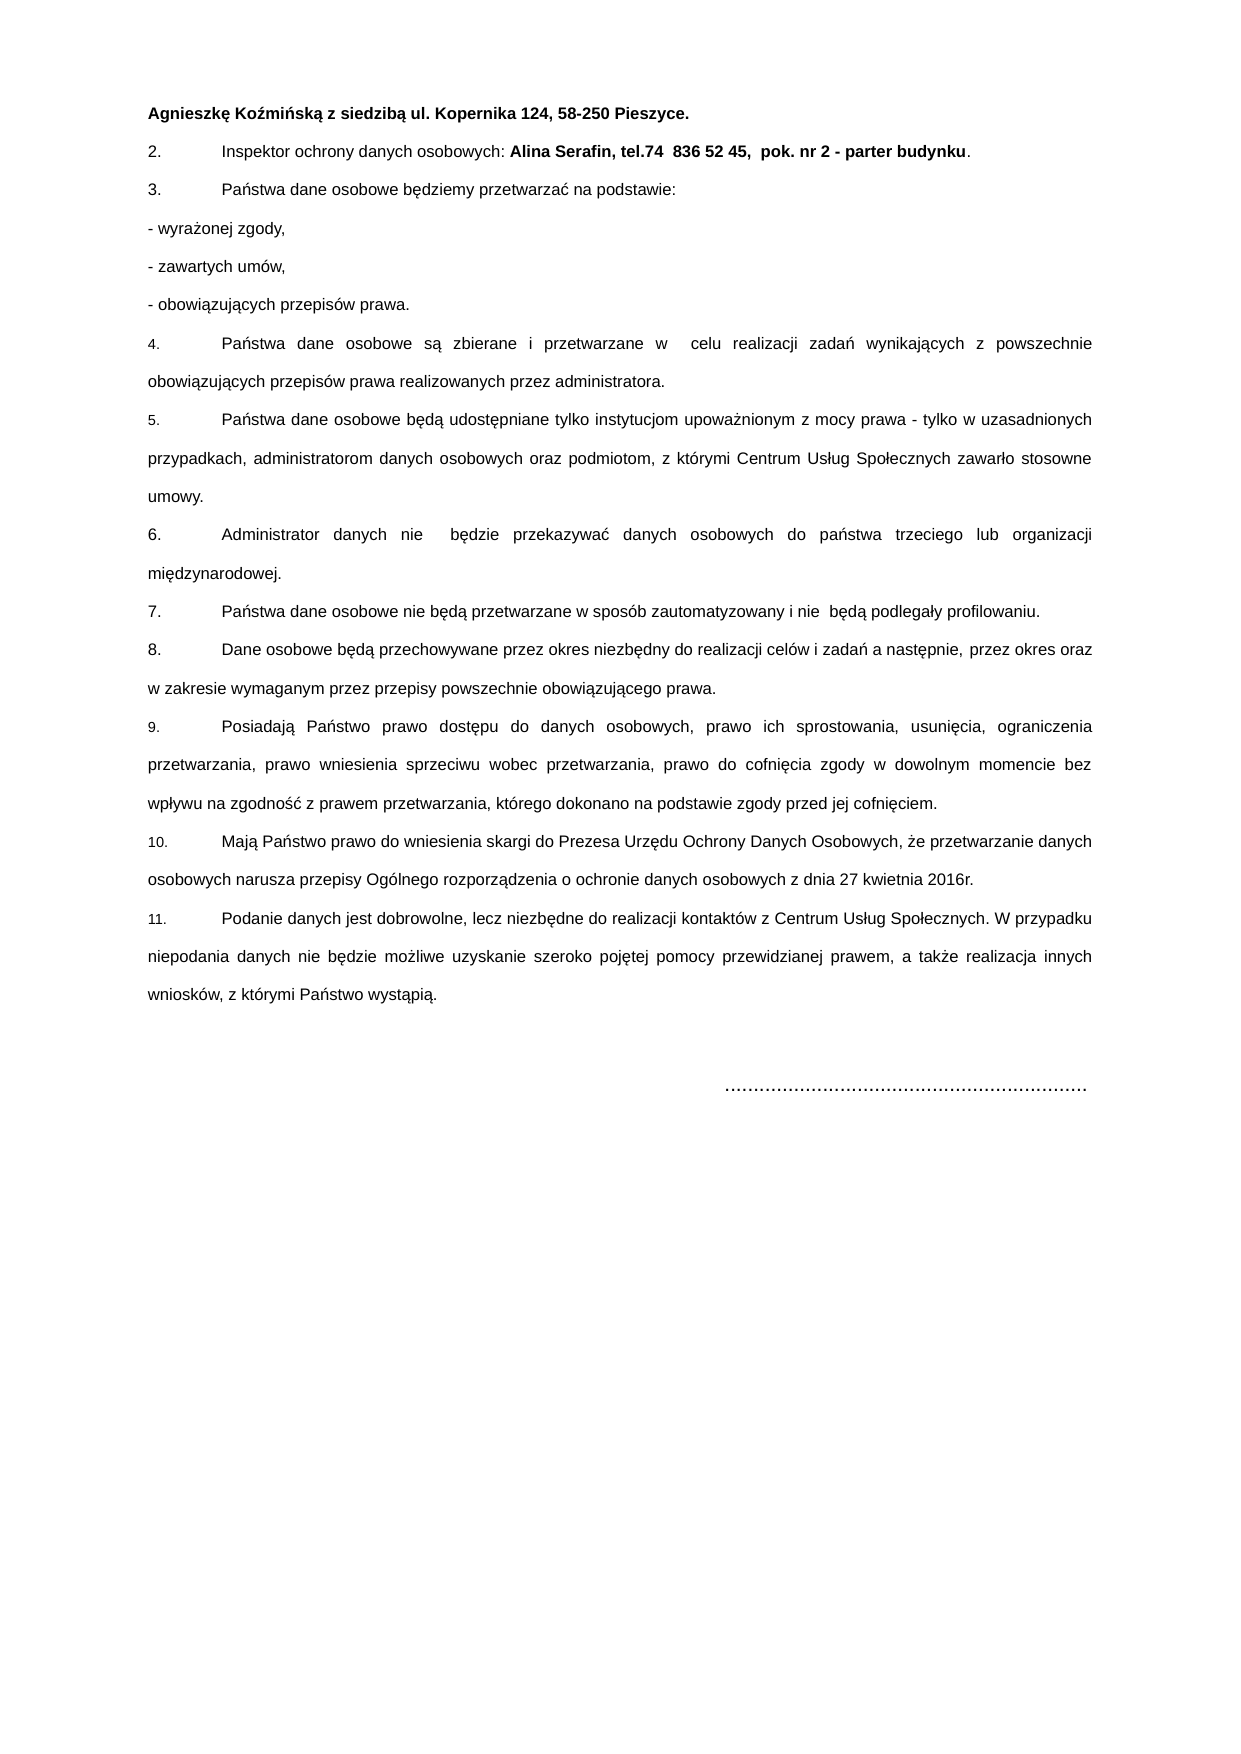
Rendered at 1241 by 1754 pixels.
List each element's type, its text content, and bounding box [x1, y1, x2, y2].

list Inspektor ochrony danych osobowych: Alina Serafin, tel.74 836 52 45, pok. nr 2 - parter budynku. [148, 142, 1093, 161]
list Administrator danych nie będzie przekazywać danych osobowych do państwa trzeciego lub organizacji międzynarodowej. [148, 525, 1093, 583]
list Posiadają Państwo prawo dostępu do danych osobowych, prawo ich sprostowania, usunięcia, ograniczenia przetwarzania, prawo wniesienia sprzeciwu wobec przetwarzania, prawo do cofnięcia zgody w dowolnym momencie bez wpływu na zgodność z prawem przetwarzania, którego dokonano na podstawie zgody przed jej cofnięciem. [148, 717, 1093, 813]
list Mają Państwo prawo do wniesienia skargi do Prezesa Urzędu Ochrony Danych Osobowych, że przetwarzanie danych osobowych narusza przepisy Ogólnego rozporządzenia o ochronie danych osobowych z dnia 27 kwietnia 2016r. [148, 832, 1093, 889]
list Państwa dane osobowe nie będą przetwarzane w sposób zautomatyzowany i nie będą podlegały profilowaniu. [148, 602, 1093, 621]
text - wyrażonej zgody, [148, 218, 1093, 238]
list Podanie danych jest dobrowolne, lecz niezbędne do realizacji kontaktów z Centrum Usług Społecznych. W przypadku niepodania danych nie będzie możliwe uzyskanie szeroko pojętej pomocy przewidzianej prawem, a także realizacja innych wniosków, z którymi Państwo wystąpią. [148, 908, 1093, 1004]
list Dane osobowe będą przechowywane przez okres niezbędny do realizacji celów i zadań a następnie, przez okres oraz w zakresie wymaganym przez przepisy powszechnie obowiązującego prawa. [148, 640, 1093, 698]
list Państwa dane osobowe są zbierane i przetwarzane w celu realizacji zadań wynikających z powszechnie obowiązujących przepisów prawa realizowanych przez administratora. [148, 333, 1093, 391]
list Państwa dane osobowe będą udostępniane tylko instytucjom upoważnionym z mocy prawa - tylko w uzasadnionych przypadkach, administratorom danych osobowych oraz podmiotom, z którymi Centrum Usług Społecznych zawarło stosowne umowy. [148, 410, 1093, 506]
list Państwa dane osobowe będziemy przetwarzać na podstawie: [148, 180, 1093, 199]
text - obowiązujących przepisów prawa. [148, 295, 1093, 314]
text ............................................................... [148, 1071, 1093, 1095]
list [148, 103, 1093, 123]
text - zawartych umów, [148, 257, 1093, 276]
